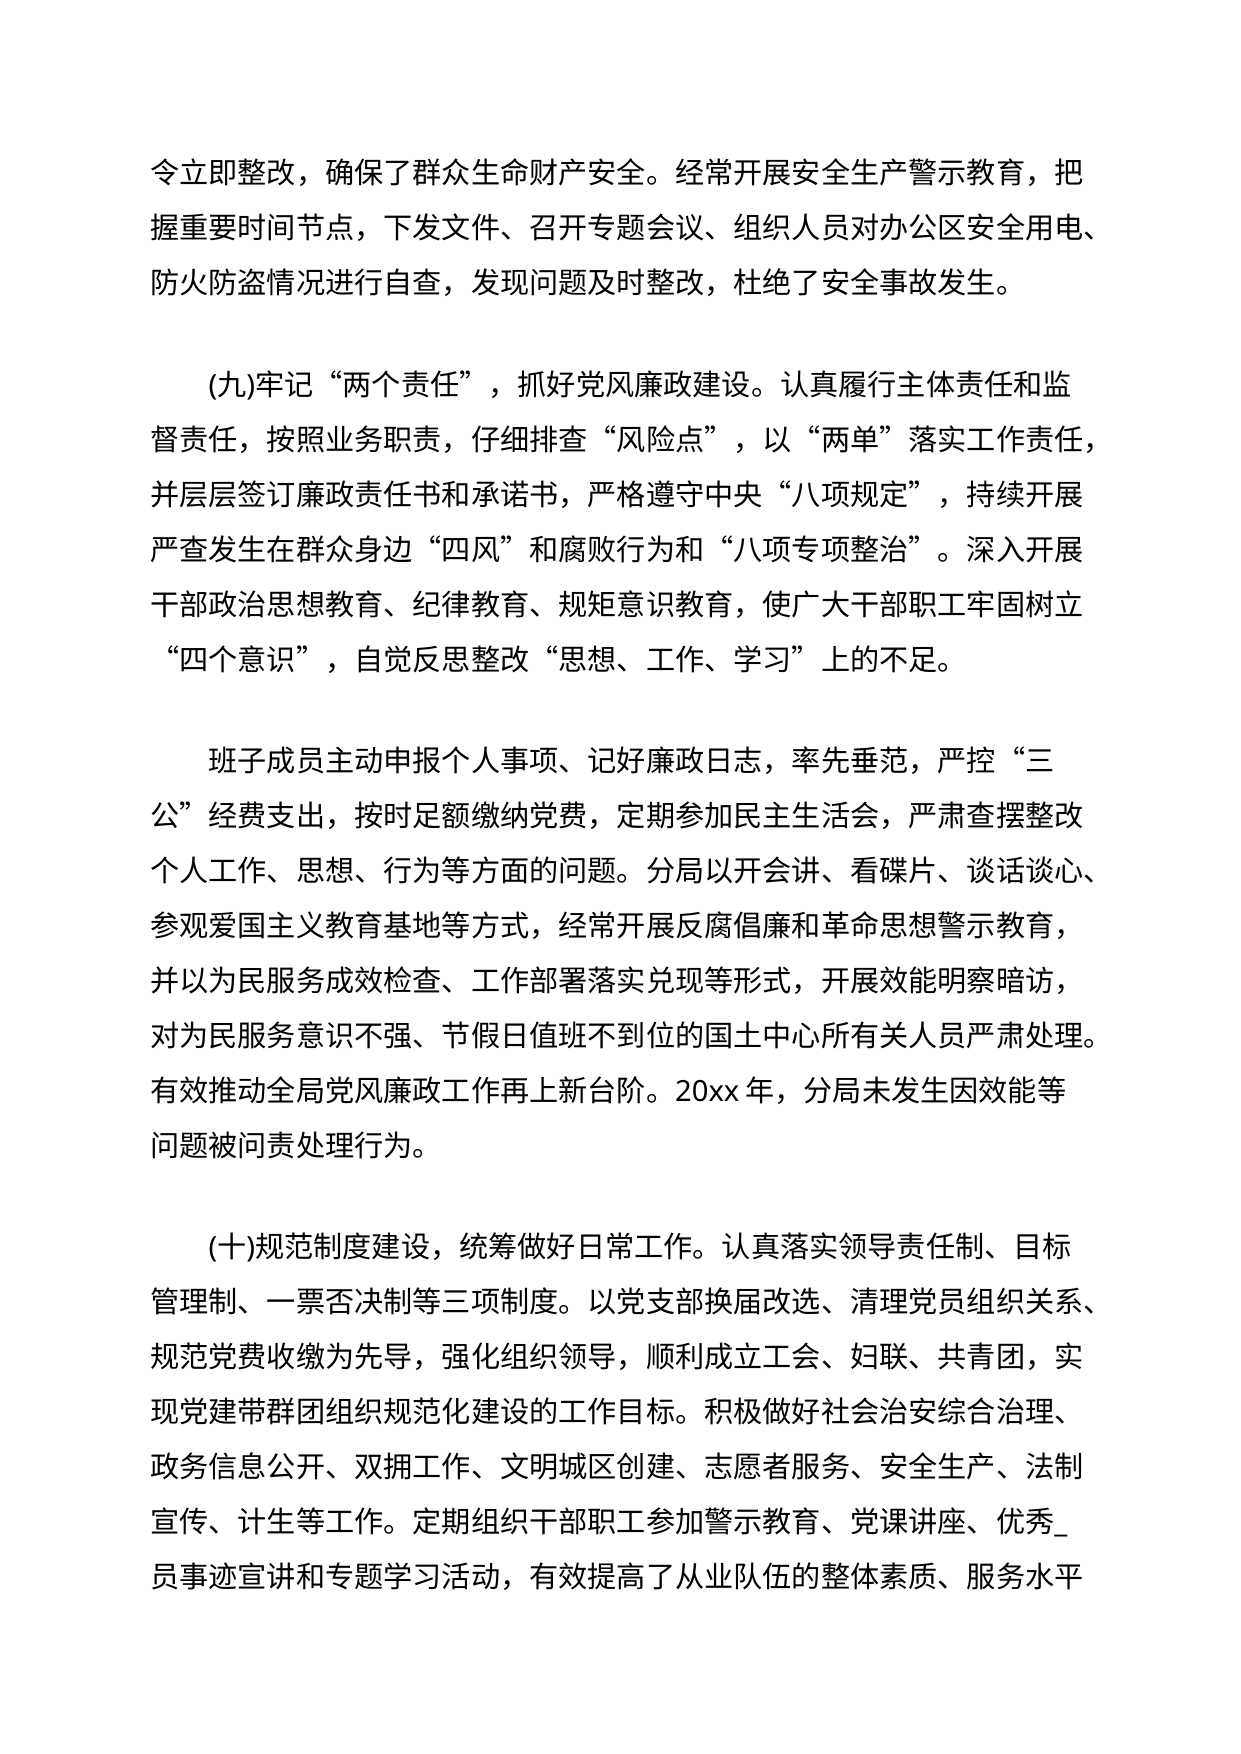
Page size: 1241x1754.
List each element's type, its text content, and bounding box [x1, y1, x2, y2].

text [150, 1224, 1090, 1596]
text (九)牢记“两个责任”，抓好党风廉政建设。认真履行主体责任和监督责任，按照业务职责，仔细排查“风险点”，以“两单”落实工作责任，并层层签订廉政责任书和承诺书，严格遵守中央“八项规定”，持续开展严查发生在群众身边“四风”和腐败行为和“八项专项整治”。深入开展干部政治思想教育、纪律教育、规矩意识教育，使广大干部职工牢固树立“四个意识”，自觉反思整改“思想、工作、学习”上的不足。 [150, 362, 1090, 678]
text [150, 150, 1090, 302]
text 班子成员主动申报个人事项、记好廉政日志，率先垂范，严控“三公”经费支出，按时足额缴纳党费，定期参加民主生活会，严肃查摆整改个人工作、思想、行为等方面的问题。分局以开会讲、看碟片、谈话谈心、参观爱国主义教育基地等方式，经常开展反腐倡廉和革命思想警示教育，并以为民服务成效检查、工作部署落实兑现等形式，开展效能明察暗访，对为民服务意识不强、节假日值班不到位的国土中心所有关人员严肃处理。有效推动全局党风廉政工作再上新台阶。20xx年，分局未发生因效能等问题被问责处理行为。 [150, 738, 1090, 1164]
